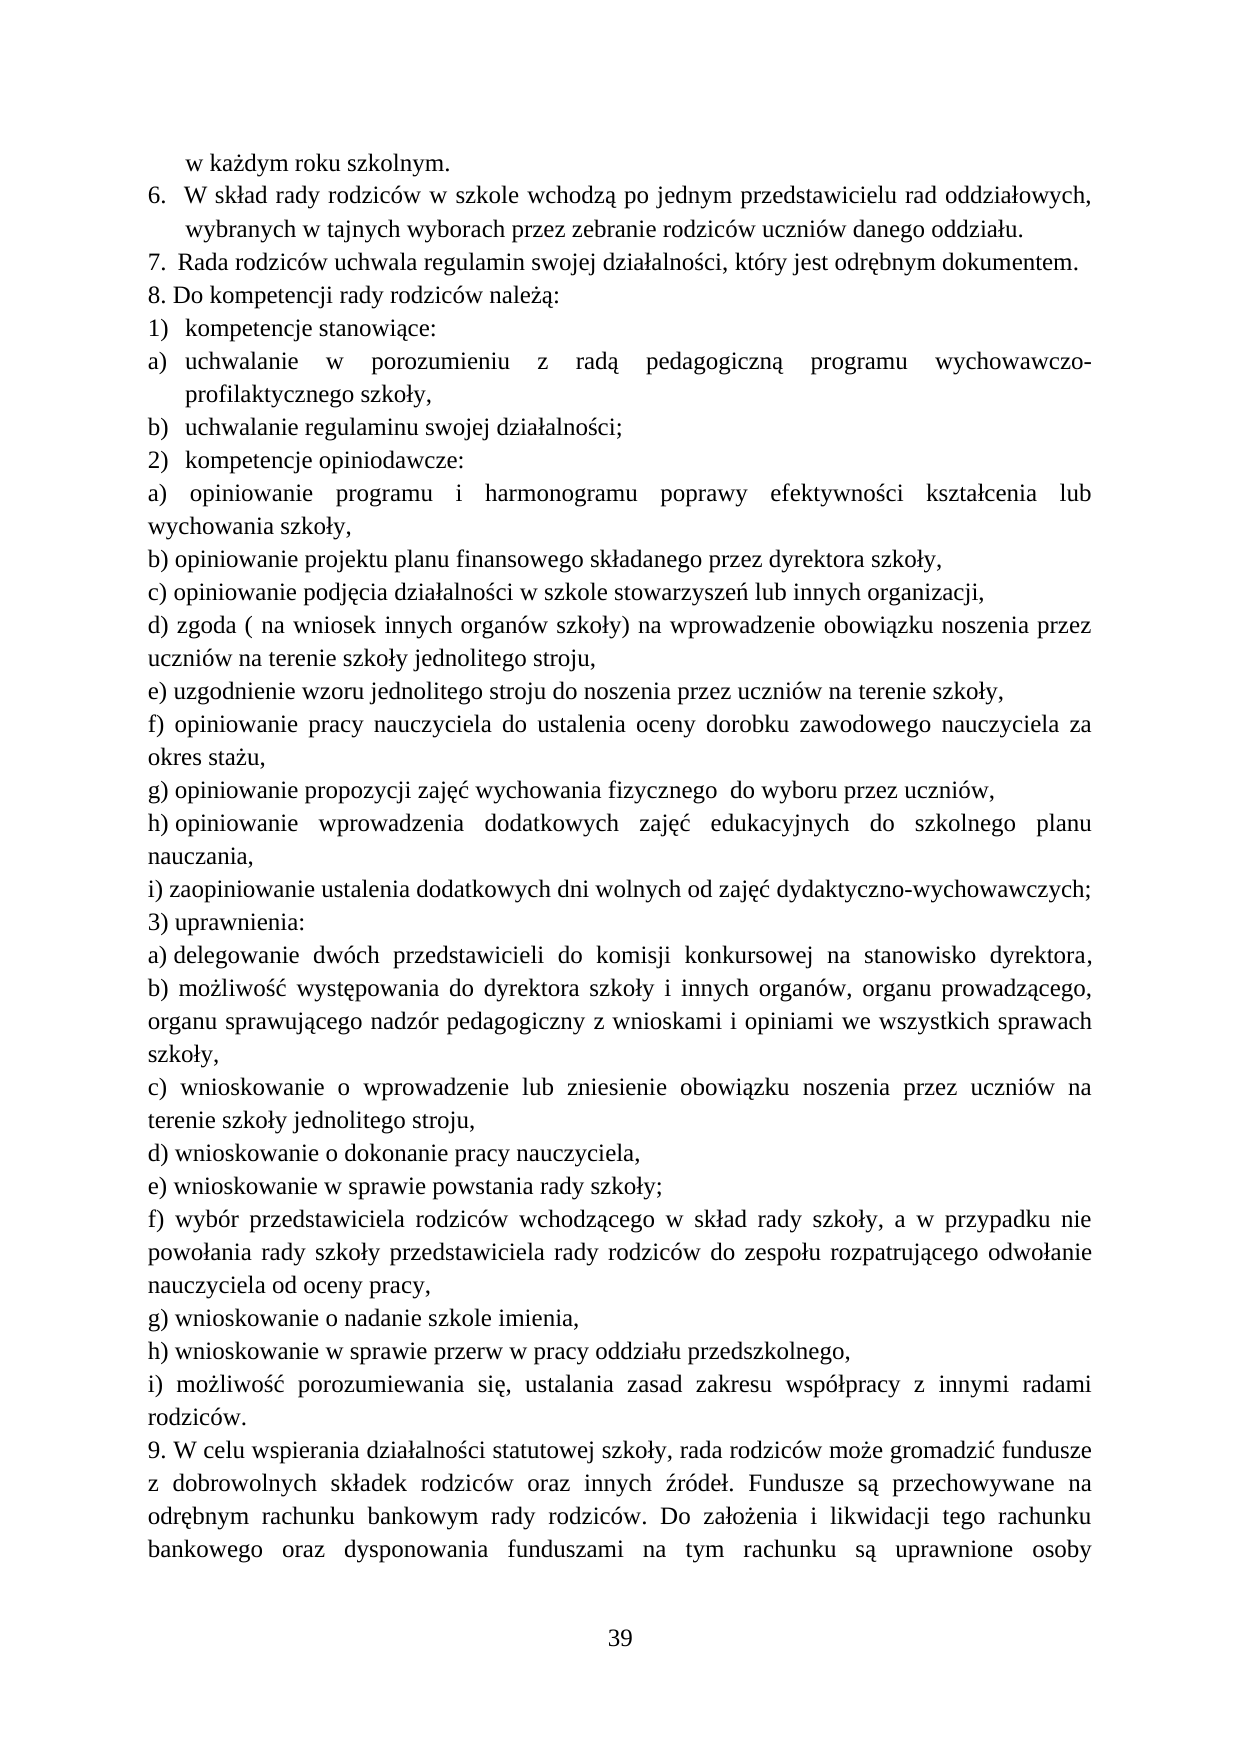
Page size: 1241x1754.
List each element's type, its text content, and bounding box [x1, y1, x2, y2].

text 3) uprawnienia: [148, 907, 1093, 936]
list W skład rady rodziców w szkole wchodzą po jednym przedstawicielu rad oddziałowych, wybranych w tajnych wyborach przez zebranie rodziców uczniów danego oddziału. [148, 181, 1093, 242]
text e) uzgodnienie wzoru jednolitego stroju do noszenia przez uczniów na terenie szkoły, [148, 676, 1093, 705]
text c) wnioskowanie o wprowadzenie lub zniesienie obowiązku noszenia przez uczniów na terenie szkoły jednolitego stroju, [148, 1072, 1093, 1134]
text d) wnioskowanie o dokonanie pracy nauczyciela, [148, 1138, 1093, 1167]
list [148, 148, 1093, 176]
list kompetencje stanowiące: [148, 313, 1093, 341]
text h) opiniowanie wprowadzenia dodatkowych zajęć edukacyjnych do szkolnego planu nauczania, [148, 808, 1093, 870]
text h) wnioskowanie w sprawie przerw w pracy oddziału przedszkolnego, [148, 1336, 1093, 1365]
list uchwalanie w porozumieniu z radą pedagogiczną programu wychowawczo-profilaktycznego szkoły, [148, 346, 1093, 407]
list uchwalanie regulaminu swojej działalności; [148, 412, 1093, 441]
text g) opiniowanie propozycji zajęć wychowania fizycznego do wyboru przez uczniów, [148, 775, 1093, 804]
text c) opiniowanie podjęcia działalności w szkole stowarzyszeń lub innych organizacji, [148, 577, 1093, 606]
text 8. Do kompetencji rady rodziców należą: [148, 280, 1093, 308]
text i) zaopiniowanie ustalenia dodatkowych dni wolnych od zajęć dydaktyczno-wychowawczych; [148, 874, 1093, 903]
text e) wnioskowanie w sprawie powstania rady szkoły; [148, 1171, 1093, 1200]
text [148, 1435, 1093, 1563]
text a) opiniowanie programu i harmonogramu poprawy efektywności kształcenia lub wychowania szkoły, [148, 478, 1093, 539]
text g) wnioskowanie o nadanie szkole imienia, [148, 1303, 1093, 1332]
text f) opiniowanie pracy nauczyciela do ustalenia oceny dorobku zawodowego nauczyciela za okres stażu, [148, 709, 1093, 771]
text i) możliwość porozumiewania się, ustalania zasad zakresu współpracy z innymi radami rodziców. [148, 1369, 1093, 1431]
list Rada rodziców uchwala regulamin swojej działalności, który jest odrębnym dokumentem. [148, 247, 1093, 275]
list kompetencje opiniodawcze: [148, 445, 1093, 473]
text a) delegowanie dwóch przedstawicieli do komisji konkursowej na stanowisko dyrektora, b) możliwość występowania do dyrektora szkoły i innych organów, organu prowadzącego, organu sprawującego nadzór pedagogiczny z wnioskami i opiniami we wszystkich sprawach szkoły, [148, 940, 1093, 1068]
text d) zgoda ( na wniosek innych organów szkoły) na wprowadzenie obowiązku noszenia przez uczniów na terenie szkoły jednolitego stroju, [148, 610, 1093, 672]
text b) opiniowanie projektu planu finansowego składanego przez dyrektora szkoły, [148, 544, 1093, 573]
text f) wybór przedstawiciela rodziców wchodzącego w skład rady szkoły, a w przypadku nie powołania rady szkoły przedstawiciela rady rodziców do zespołu rozpatrującego odwołanie nauczyciela od oceny pracy, [148, 1204, 1093, 1299]
